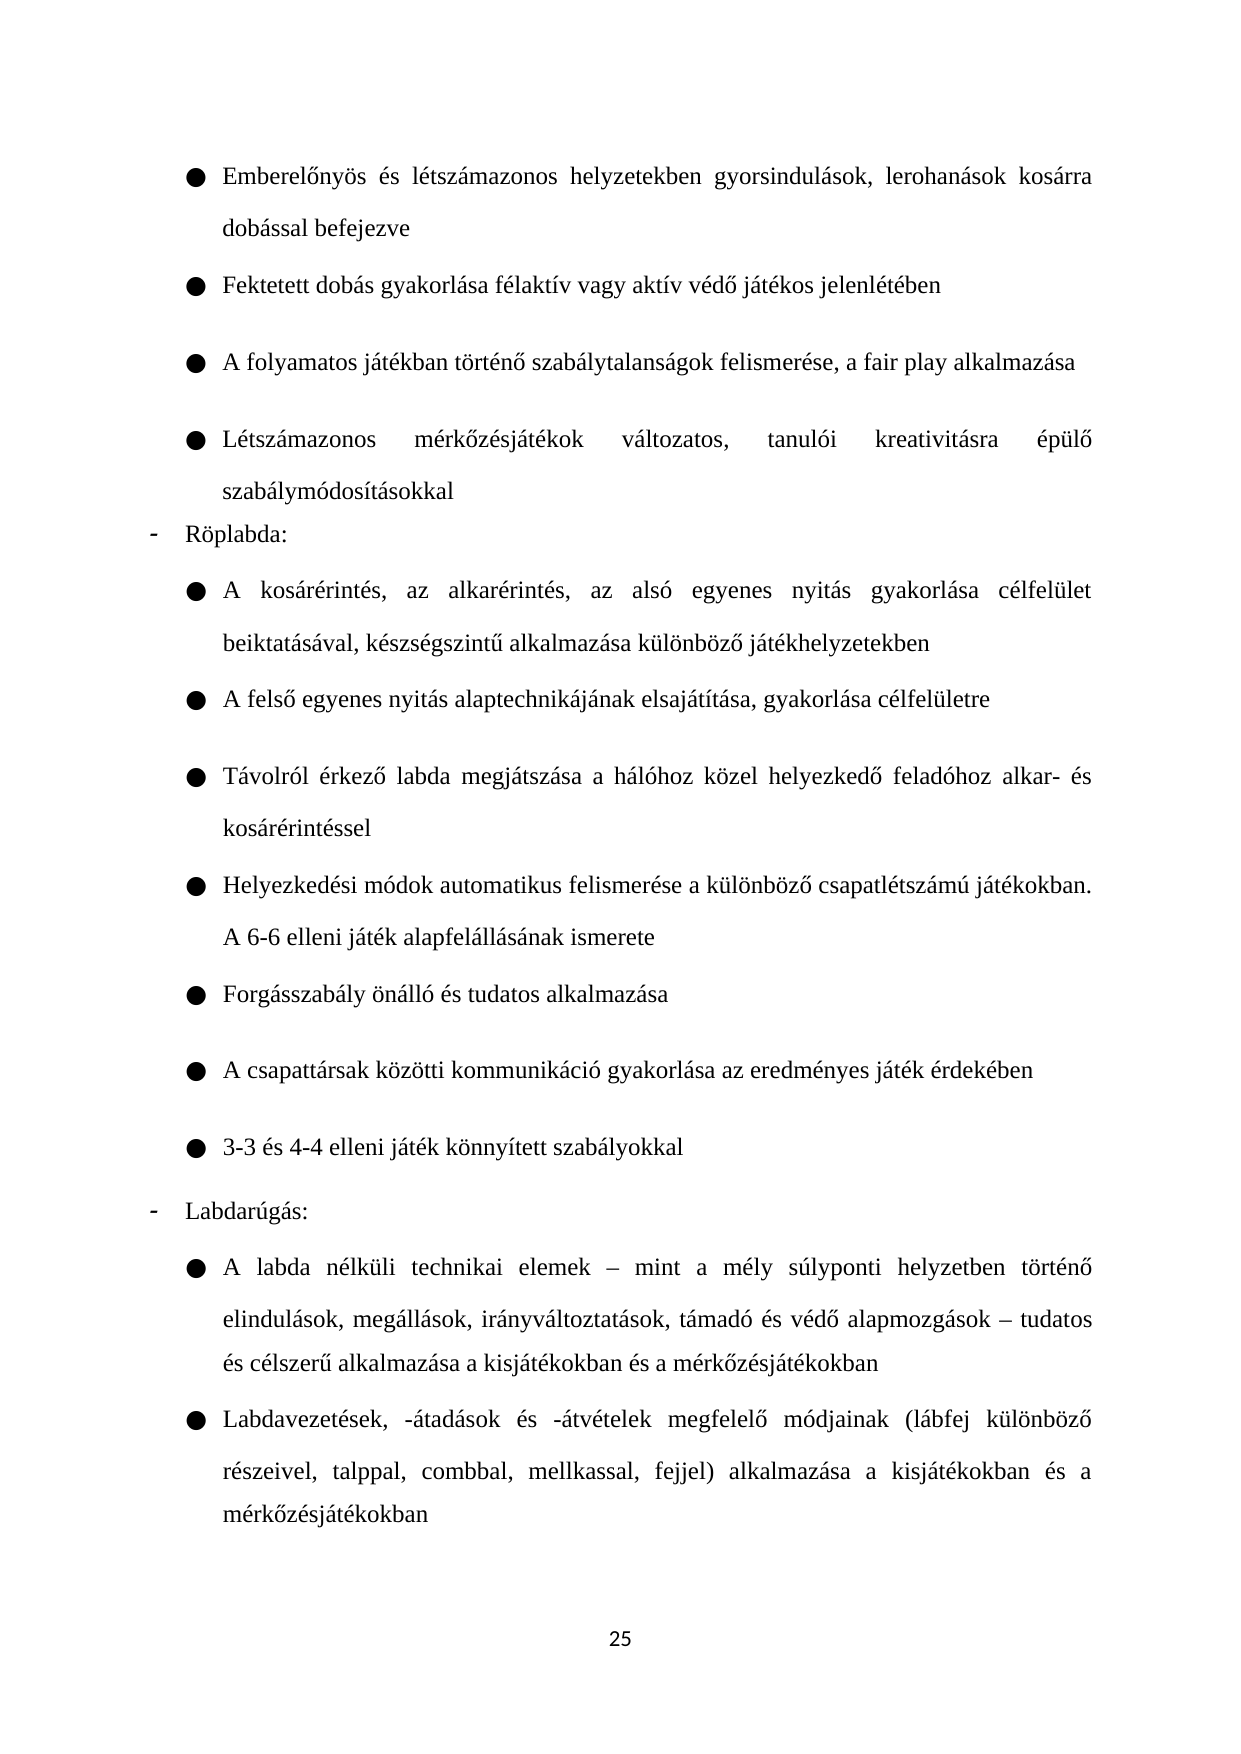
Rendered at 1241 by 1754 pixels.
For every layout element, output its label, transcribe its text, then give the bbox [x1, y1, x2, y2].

list Röplabda: [148, 519, 1093, 548]
list A csapattársak közötti kommunikáció gyakorlása az eredményes játék érdekében [185, 1042, 1093, 1093]
list A felső egyenes nyitás alaptechnikájának elsajátítása, gyakorlása célfelületre [185, 671, 1093, 722]
list Helyezkedési módok automatikus felismerése a különböző csapatlétszámú játékokban. A 6-6 elleni játék alapfelállásának ismerete [185, 856, 1093, 951]
list Forgásszabály önálló és tudatos alkalmazása [185, 965, 1093, 1016]
list Emberelőnyös és létszámazonos helyzetekben gyorsindulások, lerohanások kosárra dobással befejezve [185, 148, 1093, 242]
list A labda nélküli technikai elemek – mint a mély súlyponti helyzetben történő elindulások, megállások, irányváltoztatások, támadó és védő alapmozgások – tudatos és célszerű alkalmazása a kisjátékokban és a mérkőzésjátékokban [185, 1239, 1093, 1376]
list 3-3 és 4-4 elleni játék könnyített szabályokkal [185, 1119, 1093, 1170]
list Fektetett dobás gyakorlása félaktív vagy aktív védő játékos jelenlétében [185, 256, 1093, 308]
list Labdarúgás: [148, 1196, 1093, 1224]
list A kosárérintés, az alkarérintés, az alsó egyenes nyitás gyakorlása célfelület beiktatásával, készségszintű alkalmazása különböző játékhelyzetekben [185, 562, 1093, 656]
list Labdavezetések, -átadások és -átvételek megfelelő módjainak (lábfej különböző részeivel, talppal, combbal, mellkassal, fejjel) alkalmazása a kisjátékokban és a mérkőzésjátékokban [185, 1391, 1093, 1528]
list Távolról érkező labda megjátszása a hálóhoz közel helyezkedő feladóhoz alkar- és kosárérintéssel [185, 748, 1093, 842]
list Létszámazonos mérkőzésjátékok változatos, tanulói kreativitásra épülő szabálymódosításokkal [185, 410, 1093, 504]
list A folyamatos játékban történő szabálytalanságok felismerése, a fair play alkalmazása [185, 333, 1093, 384]
